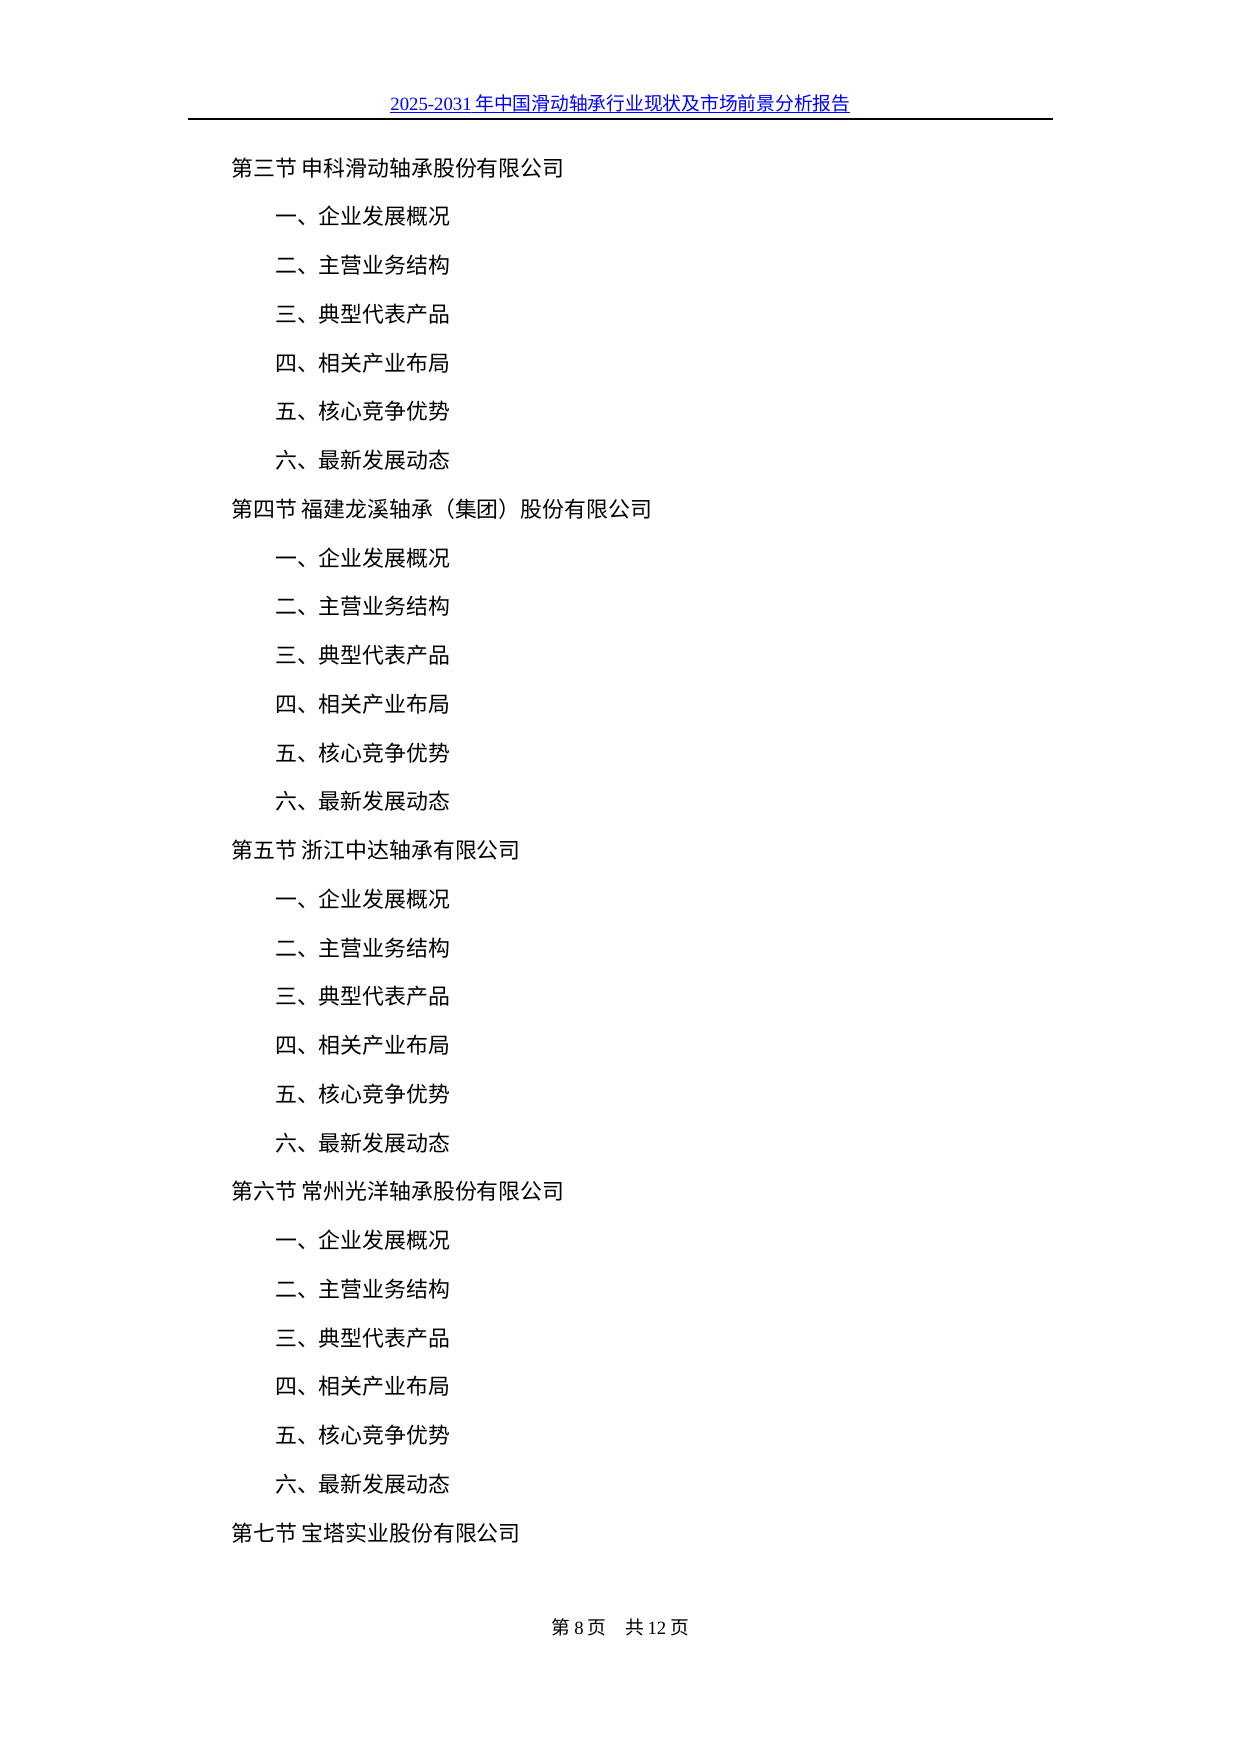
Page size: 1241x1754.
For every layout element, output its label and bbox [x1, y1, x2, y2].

text [187, 150, 1053, 1548]
